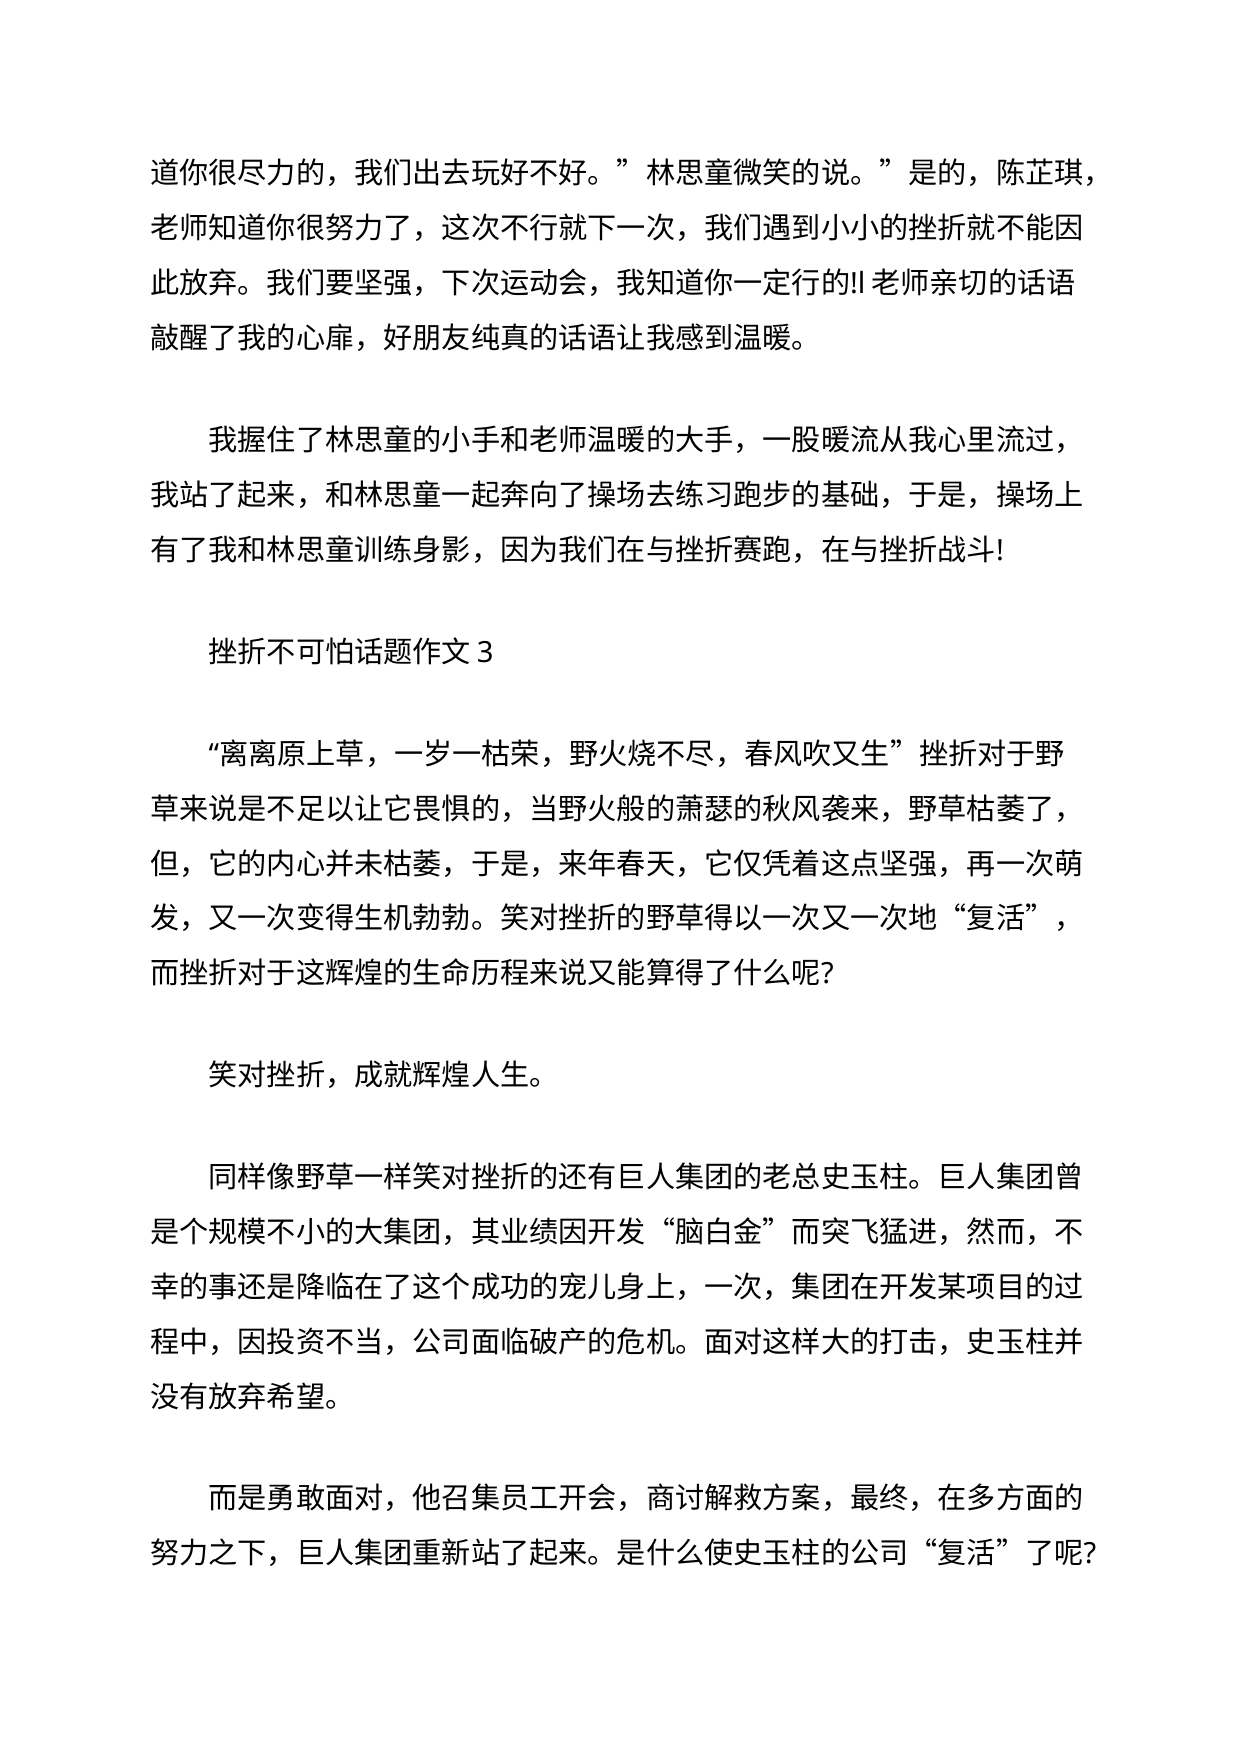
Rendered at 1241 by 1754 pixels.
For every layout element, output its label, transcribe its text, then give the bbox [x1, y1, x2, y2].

text 我握住了林思童的小手和老师温暖的大手，一股暖流从我心里流过，我站了起来，和林思童一起奔向了操场去练习跑步的基础，于是，操场上有了我和林思童训练身影，因为我们在与挫折赛跑，在与挫折战斗! [150, 417, 1090, 569]
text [150, 1475, 1090, 1572]
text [150, 150, 1090, 357]
text 同样像野草一样笑对挫折的还有巨人集团的老总史玉柱。巨人集团曾是个规模不小的大集团，其业绩因开发“脑白金”而突飞猛进，然而，不幸的事还是降临在了这个成功的宠儿身上，一次，集团在开发某项目的过程中，因投资不当，公司面临破产的危机。面对这样大的打击，史玉柱并没有放弃希望。 [150, 1154, 1090, 1416]
text 挫折不可怕话题作文3 [150, 628, 1090, 671]
text 笑对挫折，成就辉煌人生。 [150, 1052, 1090, 1094]
text “离离原上草，一岁一枯荣，野火烧不尽，春风吹又生”挫折对于野草来说是不足以让它畏惧的，当野火般的萧瑟的秋风袭来，野草枯萎了，但，它的内心并未枯萎，于是，来年春天，它仅凭着这点坚强，再一次萌发，又一次变得生机勃勃。笑对挫折的野草得以一次又一次地“复活”，而挫折对于这辉煌的生命历程来说又能算得了什么呢? [150, 730, 1090, 992]
